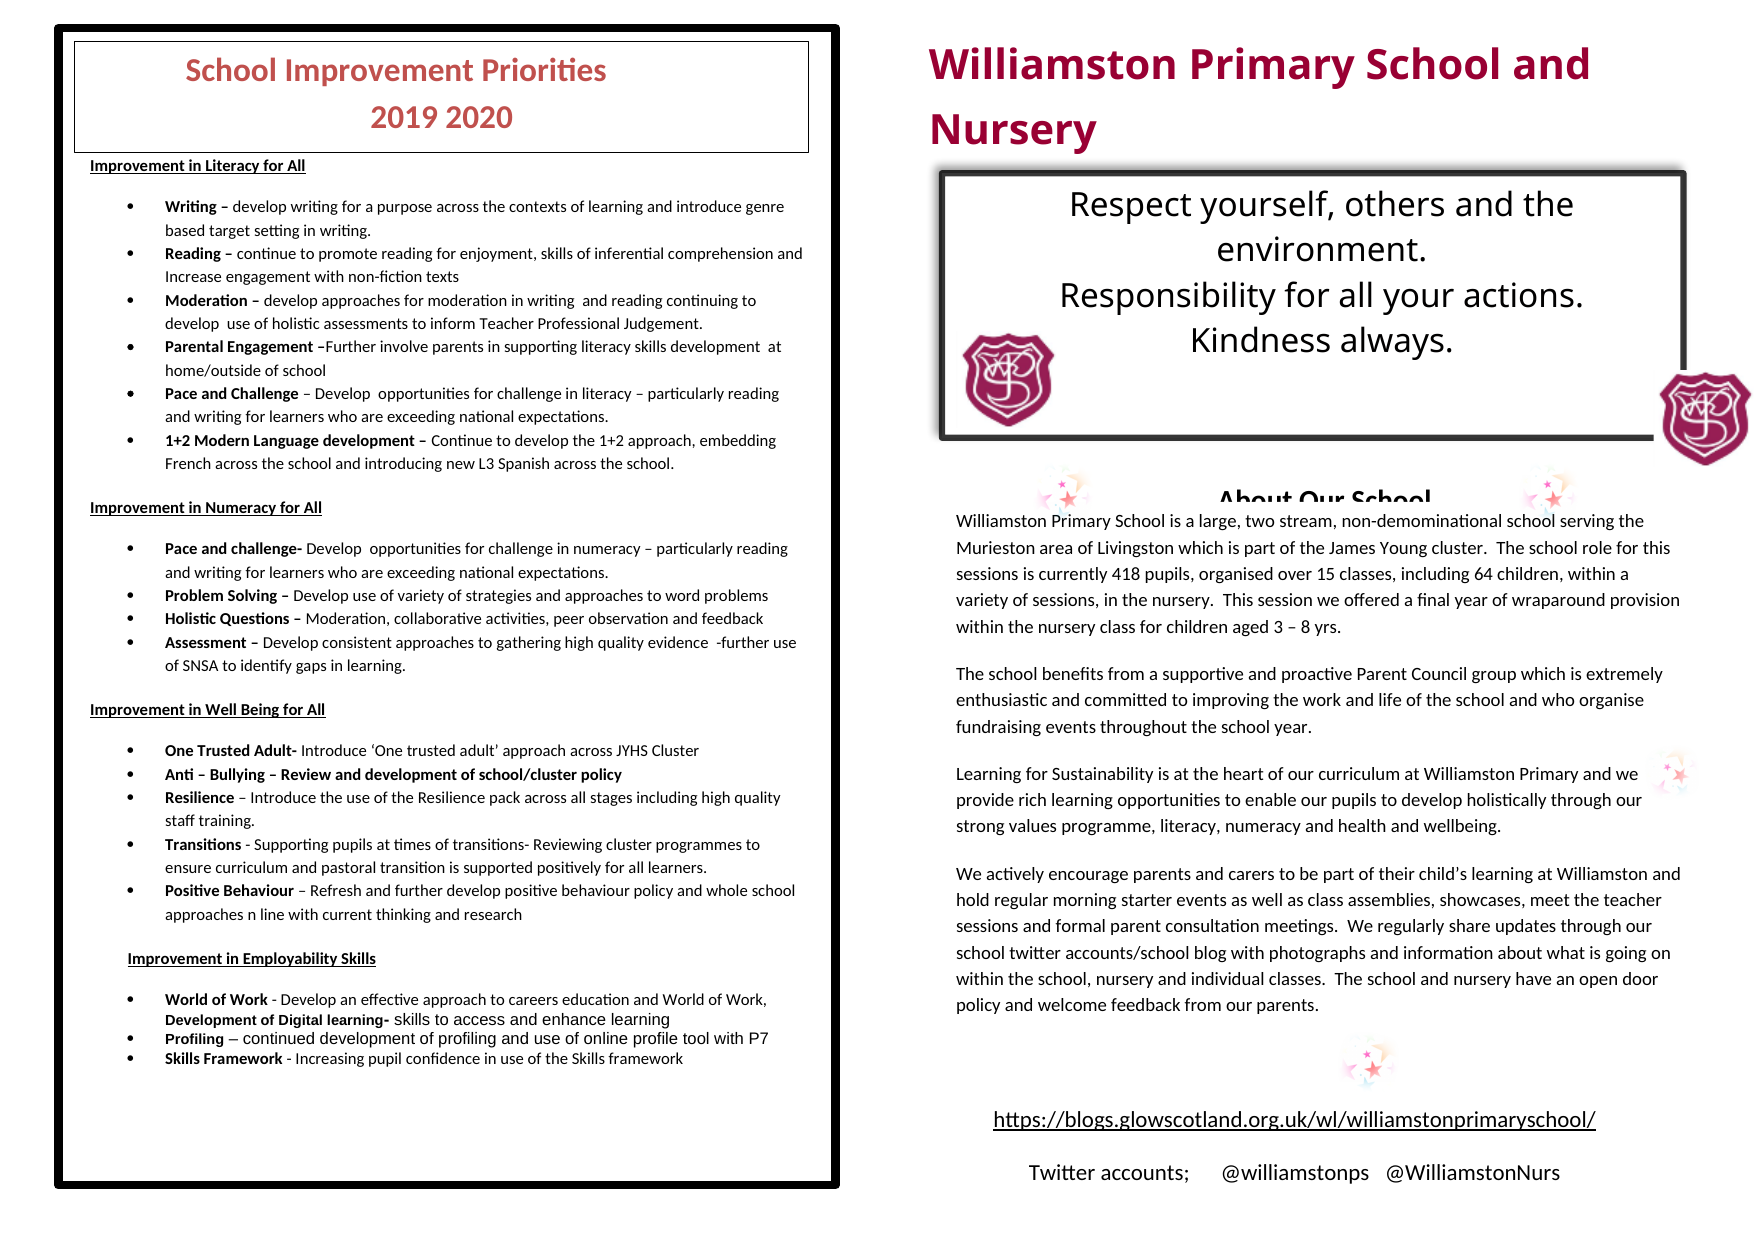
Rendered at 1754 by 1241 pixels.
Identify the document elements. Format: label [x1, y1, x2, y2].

picture [1653, 370, 1754, 467]
picture [956, 331, 1057, 428]
